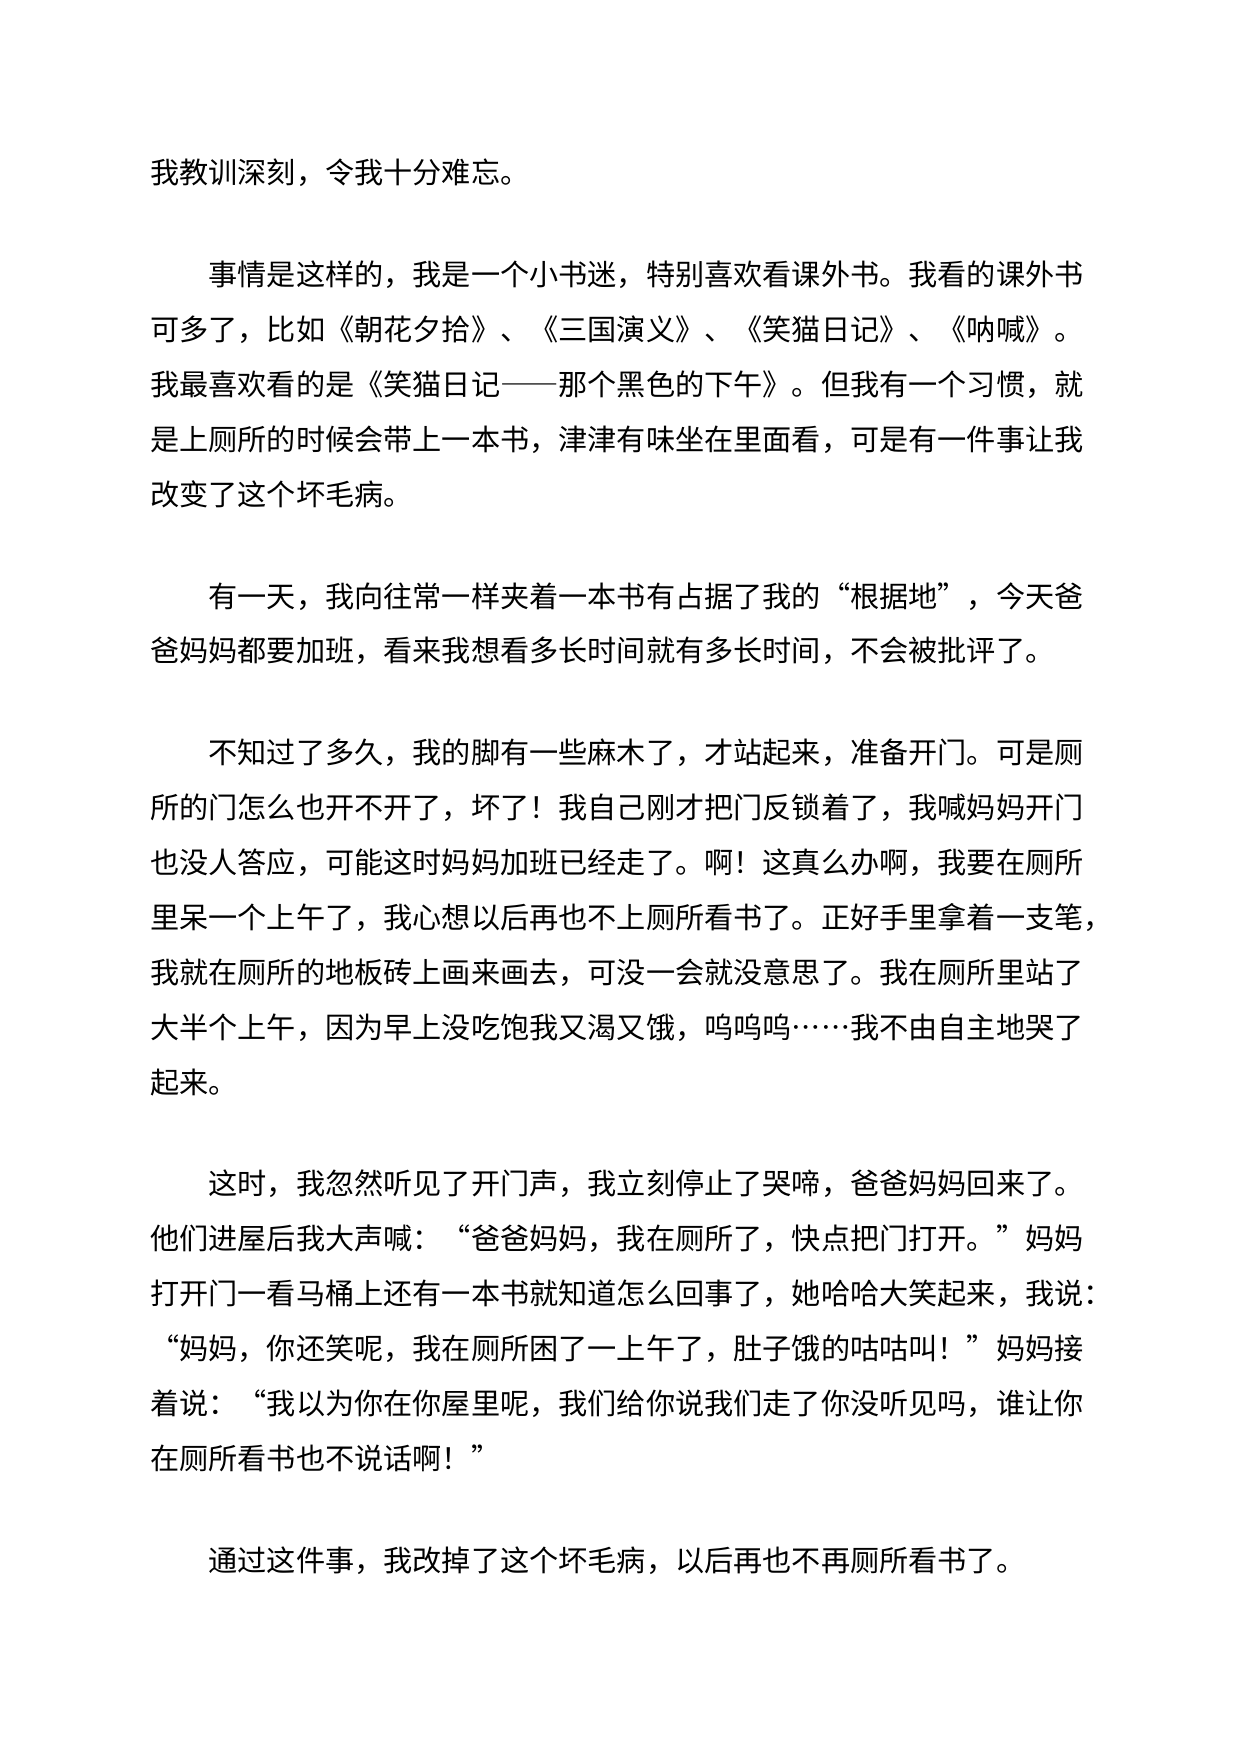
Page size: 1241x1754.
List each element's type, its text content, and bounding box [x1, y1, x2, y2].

text 有一天，我向往常一样夹着一本书有占据了我的“根据地”，今天爸爸妈妈都要加班，看来我想看多长时间就有多长时间，不会被批评了。 [150, 573, 1090, 670]
text 事情是这样的，我是一个小书迷，特别喜欢看课外书。我看的课外书可多了，比如《朝花夕拾》、《三国演义》、《笑猫日记》、《呐喊》。我最喜欢看的是《笑猫日记——那个黑色的下午》。但我有一个习惯，就是上厕所的时候会带上一本书，津津有味坐在里面看，可是有一件事让我改变了这个坏毛病。 [150, 252, 1090, 514]
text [150, 150, 1090, 192]
text 这时，我忽然听见了开门声，我立刻停止了哭啼，爸爸妈妈回来了。他们进屋后我大声喊：“爸爸妈妈，我在厕所了，快点把门打开。”妈妈打开门一看马桶上还有一本书就知道怎么回事了，她哈哈大笑起来，我说：“妈妈，你还笑呢，我在厕所困了一上午了，肚子饿的咕咕叫！”妈妈接着说：“我以为你在你屋里呢，我们给你说我们走了你没听见吗，谁让你在厕所看书也不说话啊！” [150, 1161, 1090, 1478]
text 不知过了多久，我的脚有一些麻木了，才站起来，准备开门。可是厕所的门怎么也开不开了，坏了！我自己刚才把门反锁着了，我喊妈妈开门也没人答应，可能这时妈妈加班已经走了。啊！这真么办啊，我要在厕所里呆一个上午了，我心想以后再也不上厕所看书了。正好手里拿着一支笔，我就在厕所的地板砖上画来画去，可没一会就没意思了。我在厕所里站了大半个上午，因为早上没吃饱我又渴又饿，呜呜呜……我不由自主地哭了起来。 [150, 730, 1090, 1101]
text 通过这件事，我改掉了这个坏毛病，以后再也不再厕所看书了。 [150, 1537, 1090, 1579]
